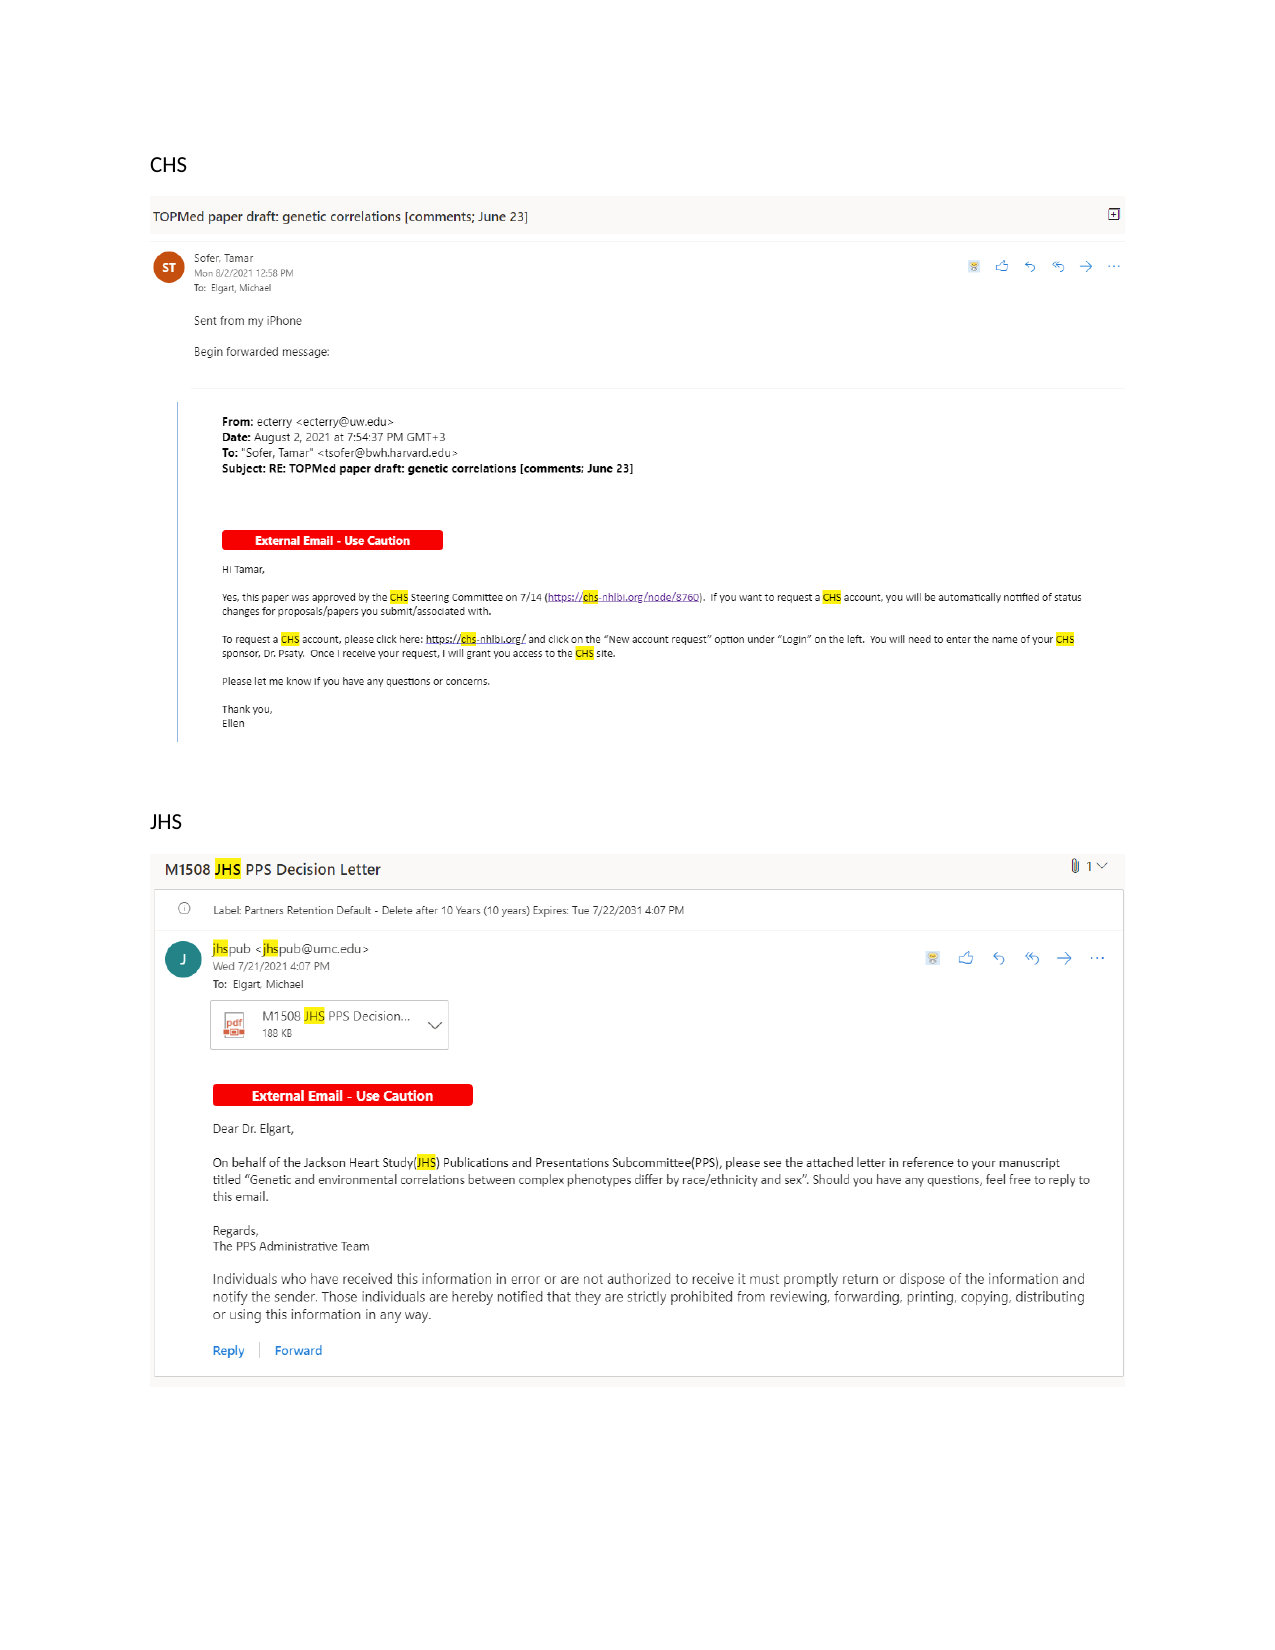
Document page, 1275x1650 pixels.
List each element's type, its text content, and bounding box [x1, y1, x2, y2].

text JHS [150, 807, 1125, 836]
picture [150, 196, 1125, 742]
text CHS [150, 150, 1125, 178]
picture [150, 854, 1125, 1387]
